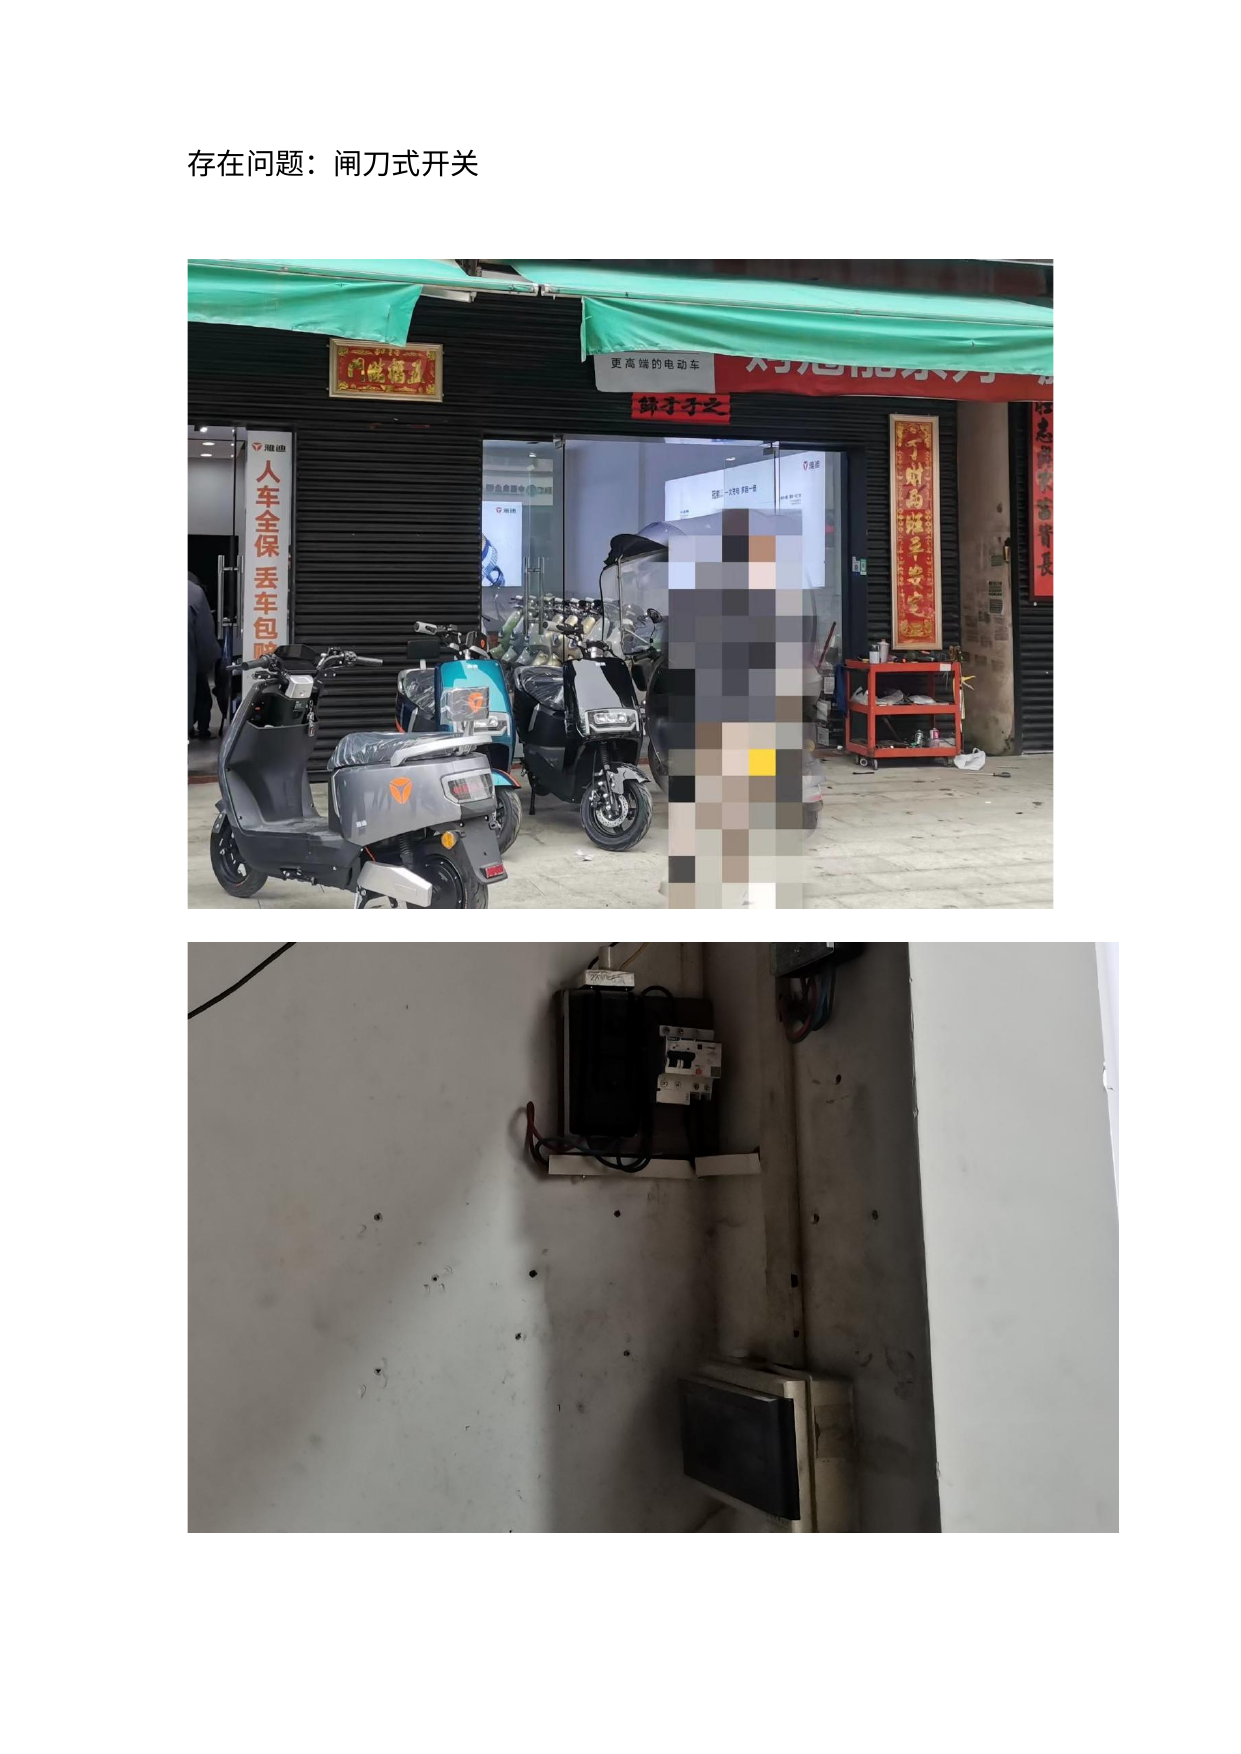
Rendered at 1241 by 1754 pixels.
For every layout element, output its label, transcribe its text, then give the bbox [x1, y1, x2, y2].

text 存在问题：闸刀式开关 [187, 129, 1053, 194]
picture [187, 942, 1119, 1533]
picture [187, 259, 1054, 909]
